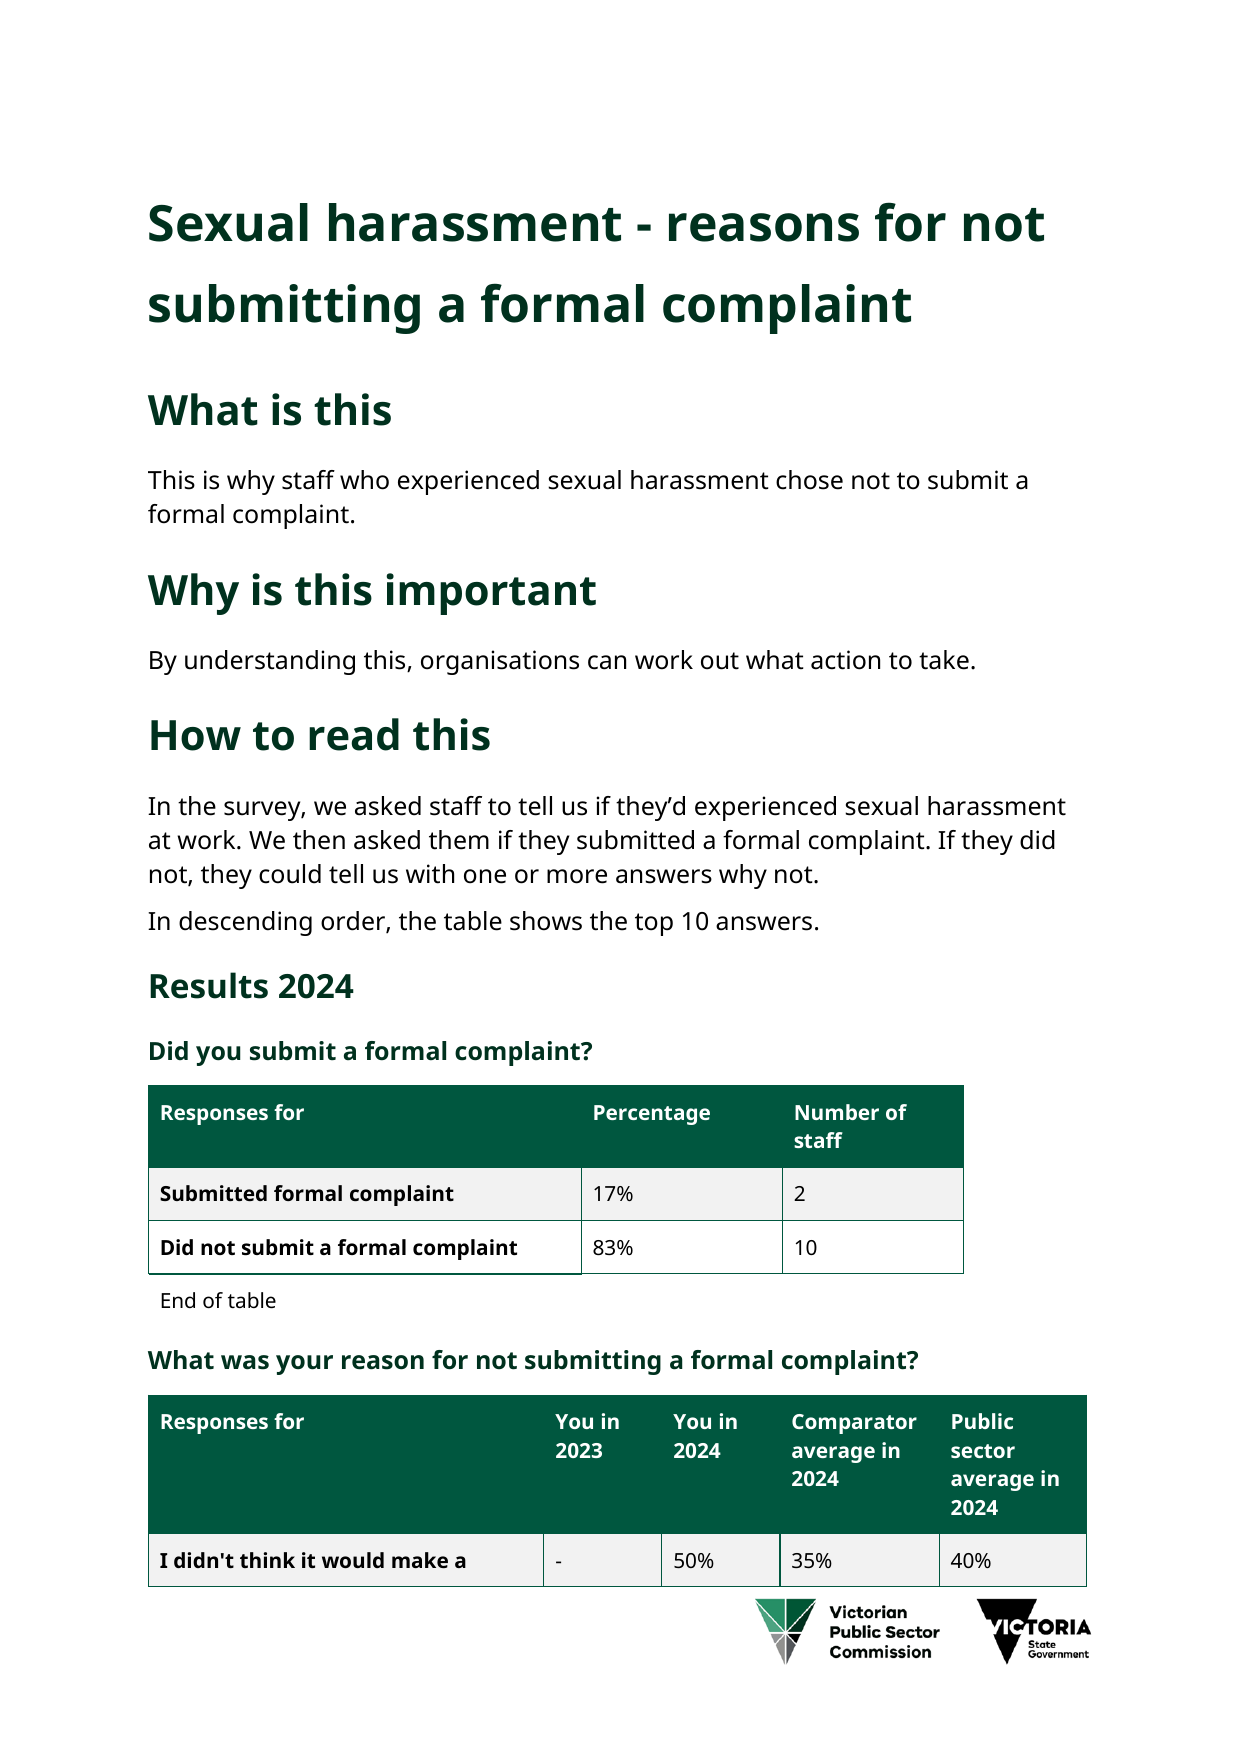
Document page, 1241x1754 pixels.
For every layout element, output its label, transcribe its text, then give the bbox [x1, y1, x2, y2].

subtitle Sexual harassment - reasons for not submitting a formal complaint [148, 188, 1092, 338]
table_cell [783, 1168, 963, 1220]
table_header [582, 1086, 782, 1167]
subtitle Why is this important [148, 560, 1092, 617]
text In the survey, we asked staff to tell us if they’d experienced sexual harassment at work. We then asked them if they submitted a formal complaint. If they did not, they could tell us with one or more answers why not. [148, 789, 1092, 891]
subtitle What was your reason for not submitting a formal complaint? [148, 1343, 1092, 1377]
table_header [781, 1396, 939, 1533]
subtitle How to read this [148, 706, 1092, 763]
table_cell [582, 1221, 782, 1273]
picture [754, 1598, 1093, 1666]
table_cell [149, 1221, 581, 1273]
text This is why staff who experienced sexual harassment chose not to submit a formal complaint. [148, 463, 1092, 531]
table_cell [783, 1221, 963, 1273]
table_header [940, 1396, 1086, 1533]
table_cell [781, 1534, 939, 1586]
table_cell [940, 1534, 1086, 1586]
text In descending order, the table shows the top 10 answers. [148, 903, 1092, 938]
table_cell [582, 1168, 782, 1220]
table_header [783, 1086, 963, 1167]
subtitle Did you submit a formal complaint? [148, 1034, 1092, 1068]
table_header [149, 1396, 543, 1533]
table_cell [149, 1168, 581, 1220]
subtitle What is this [148, 380, 1092, 437]
text By understanding this, organisations can work out what action to take. [148, 643, 1092, 677]
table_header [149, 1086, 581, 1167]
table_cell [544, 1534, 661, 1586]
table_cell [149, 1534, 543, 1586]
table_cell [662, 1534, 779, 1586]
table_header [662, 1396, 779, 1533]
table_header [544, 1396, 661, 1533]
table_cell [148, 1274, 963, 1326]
subtitle Results 2024 [148, 963, 1092, 1008]
